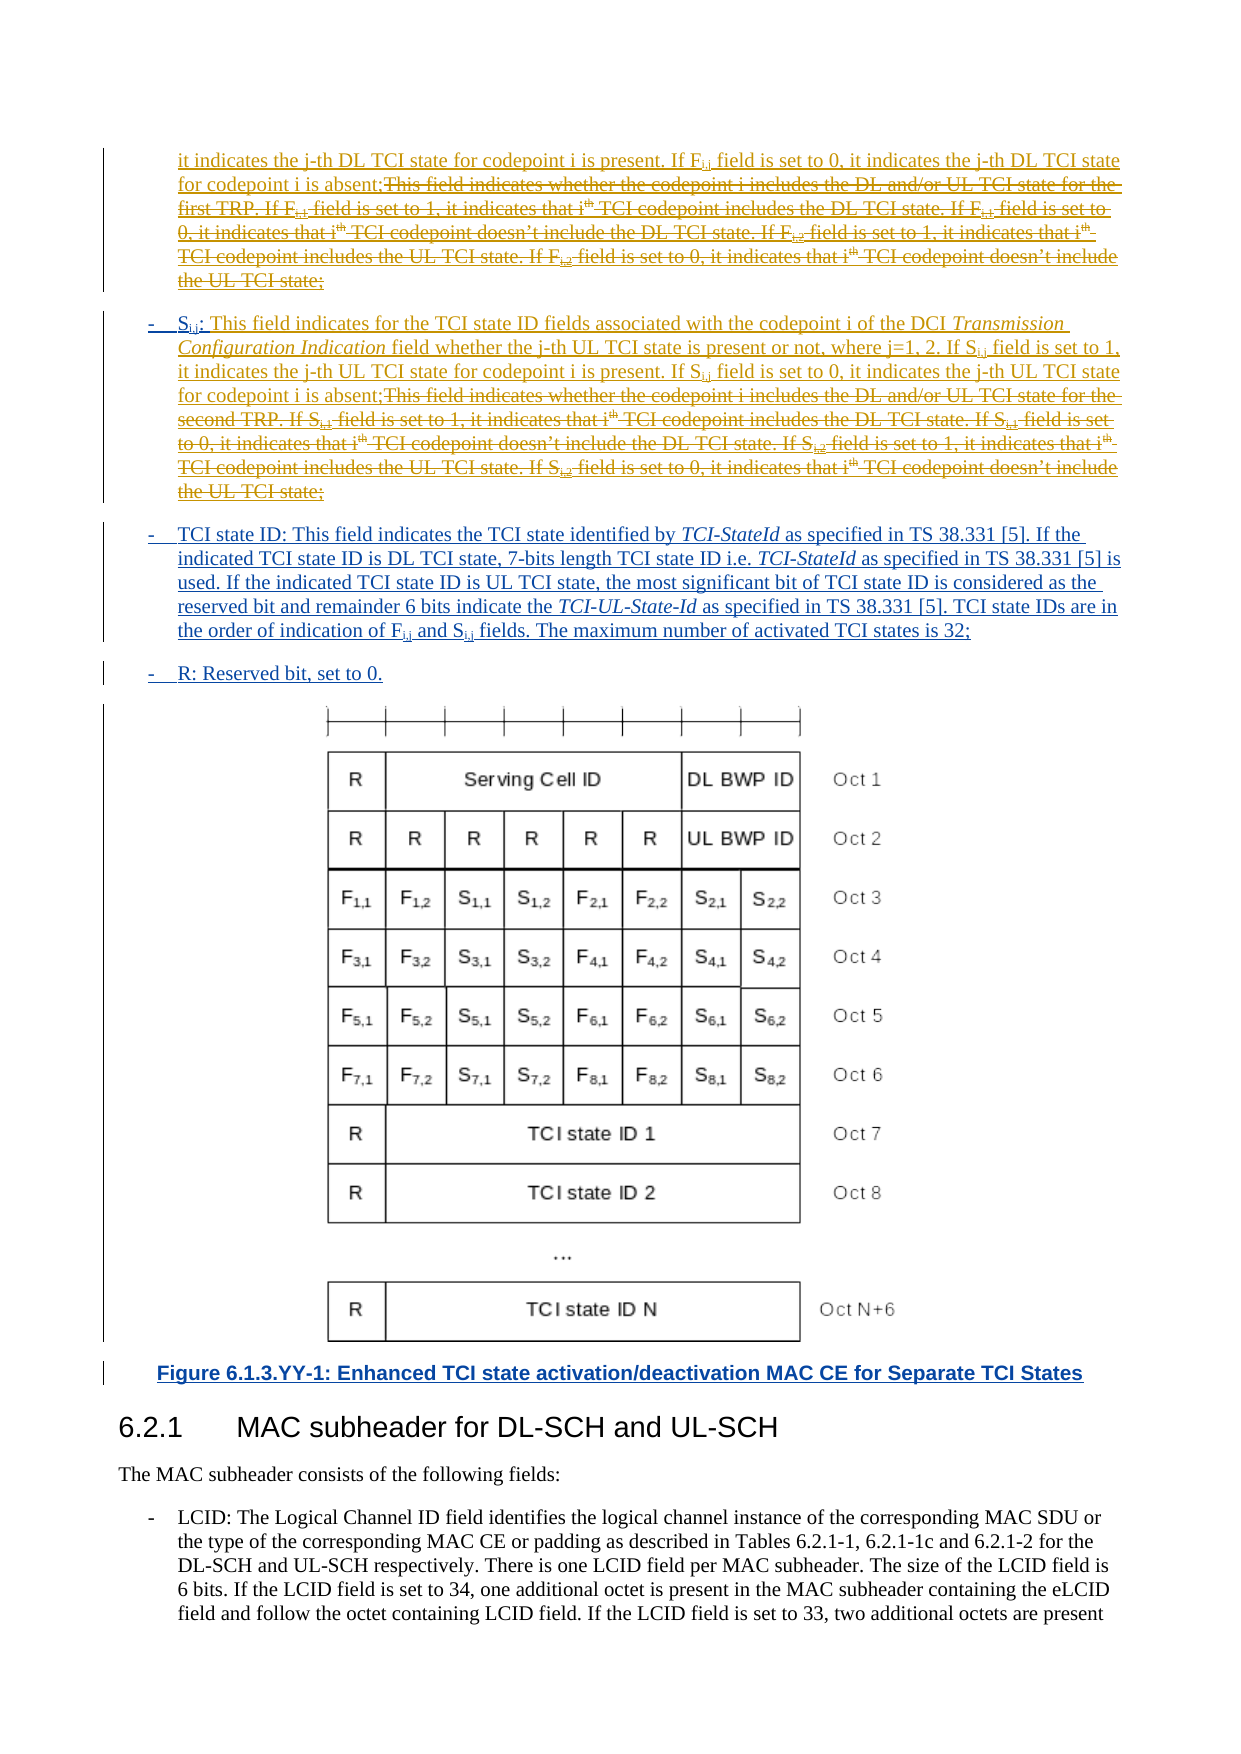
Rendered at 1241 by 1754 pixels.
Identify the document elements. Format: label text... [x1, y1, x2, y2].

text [148, 1505, 1122, 1625]
subtitle 6.2.1 MAC subheader for DL-SCH and UL-SCH [118, 1410, 1122, 1443]
text The MAC subheader consists of the following fields: [118, 1462, 1122, 1486]
